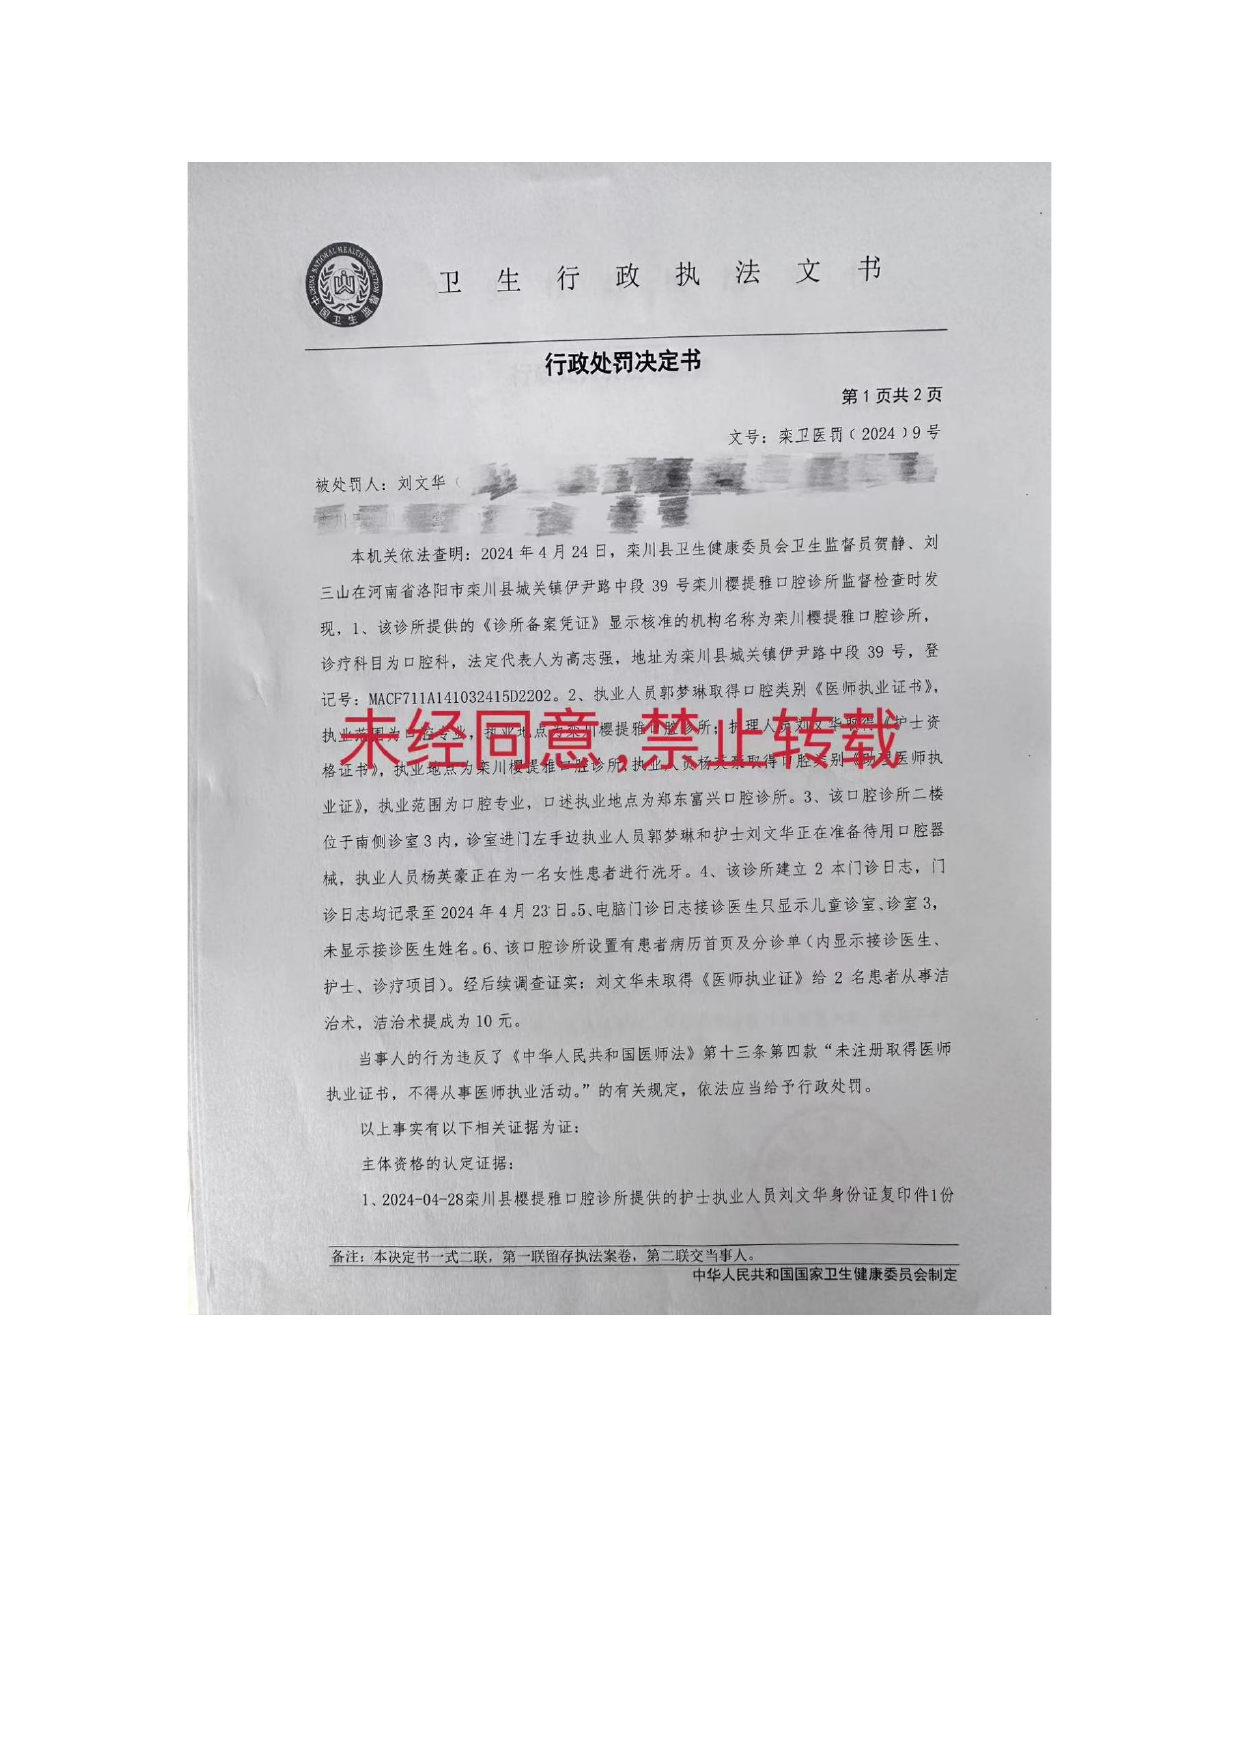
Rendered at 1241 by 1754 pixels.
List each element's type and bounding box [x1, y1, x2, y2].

picture [187, 162, 1052, 1315]
